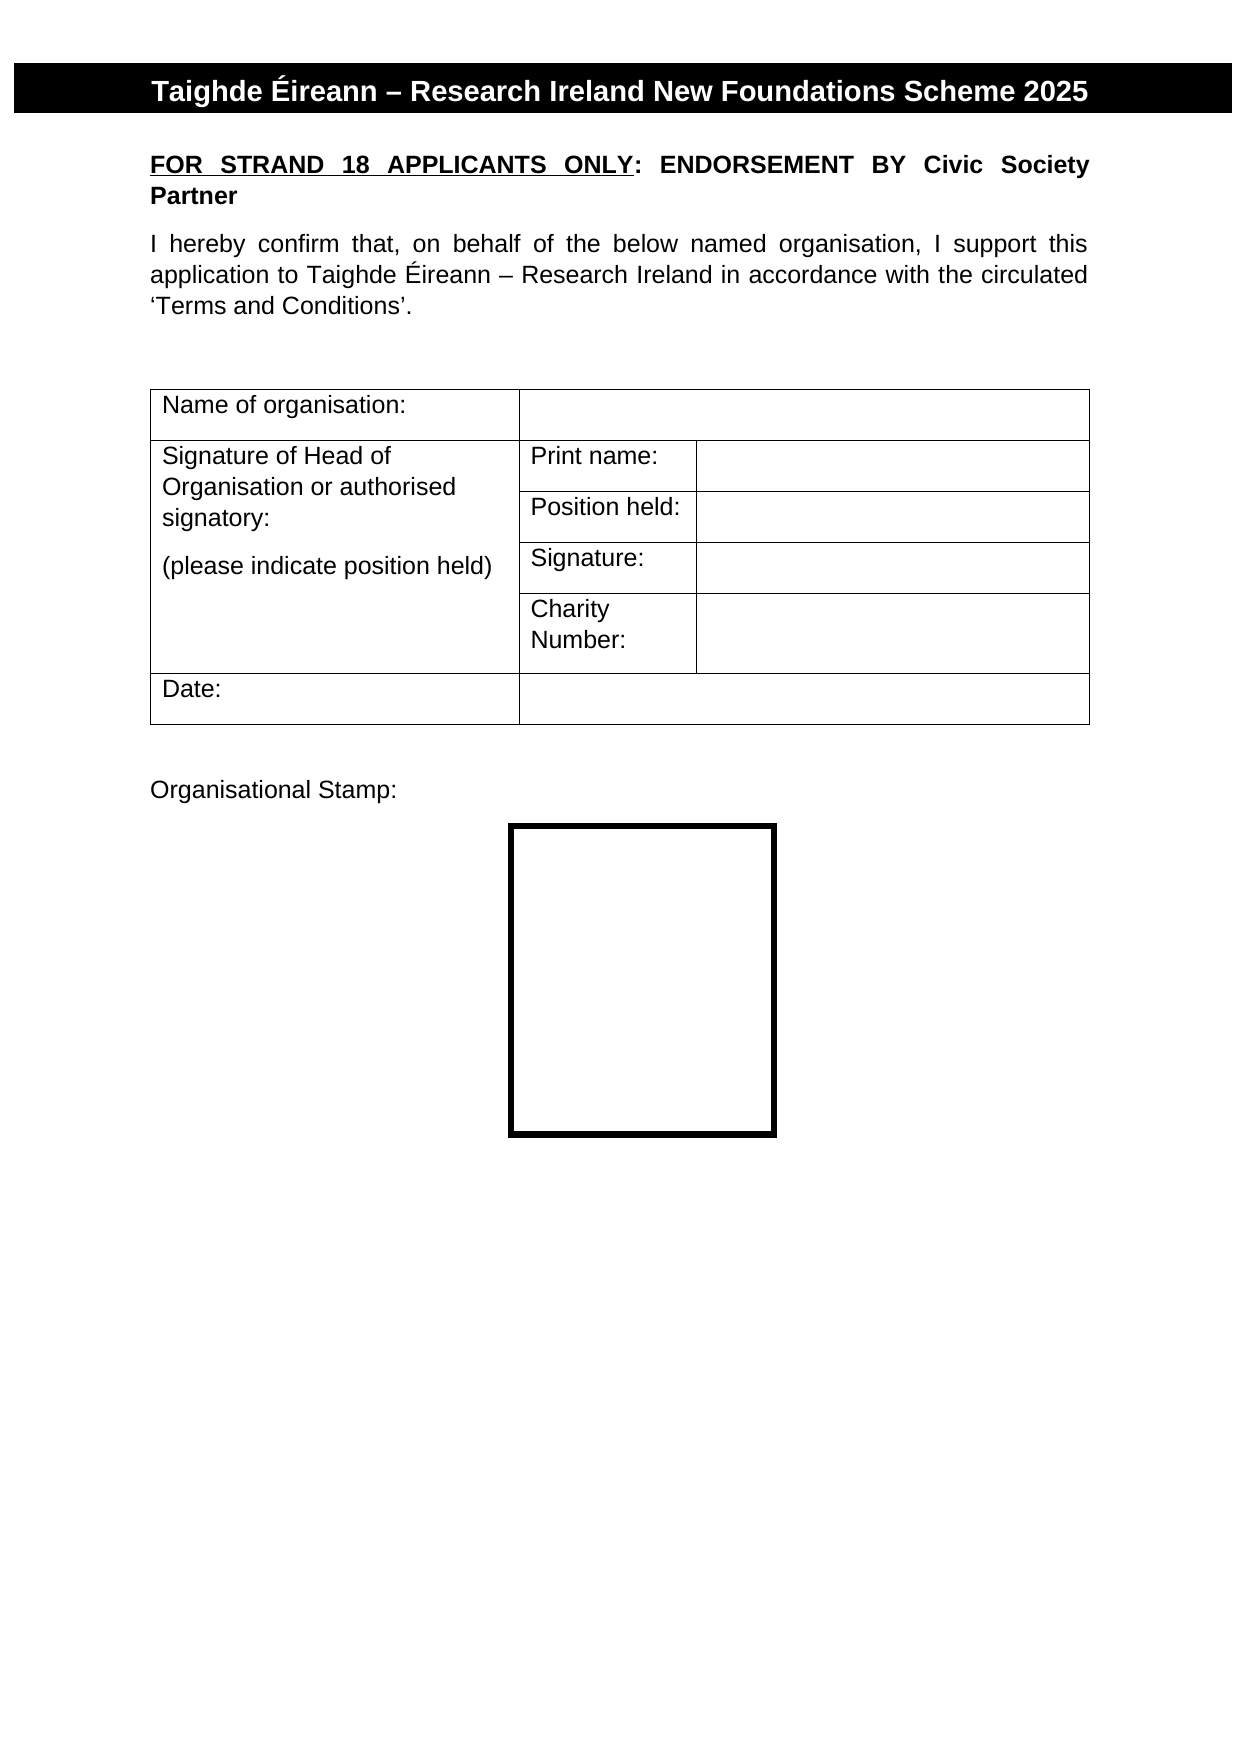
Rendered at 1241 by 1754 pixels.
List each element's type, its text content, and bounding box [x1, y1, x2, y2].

table_cell Charity Number: [520, 594, 696, 673]
table_cell [697, 441, 1089, 491]
text Organisational Stamp: [150, 775, 1090, 804]
text FOR STRAND 18 APPLICANTS ONLY: ENDORSEMENT BY Civic Society Partner [150, 150, 1090, 210]
table_cell [697, 492, 1089, 542]
table_cell Signature of Head of Organisation or authorised signatory: (please indicate position held) [151, 441, 519, 673]
table_cell [520, 674, 1089, 724]
text I hereby confirm that, on behalf of the below named organisation, I support this application to Taighde Éireann – Research Ireland in accordance with the circulated ‘Terms and Conditions’. [150, 229, 1090, 319]
table_cell Position held: [520, 492, 696, 542]
table_cell Date: [151, 674, 519, 724]
table_header Name of organisation: [151, 390, 519, 440]
table_header [514, 829, 771, 1131]
table_cell Signature: [520, 543, 696, 593]
table_header [520, 390, 1089, 440]
table_cell [697, 543, 1089, 593]
table_cell [697, 594, 1089, 673]
table_cell Print name: [520, 441, 696, 491]
